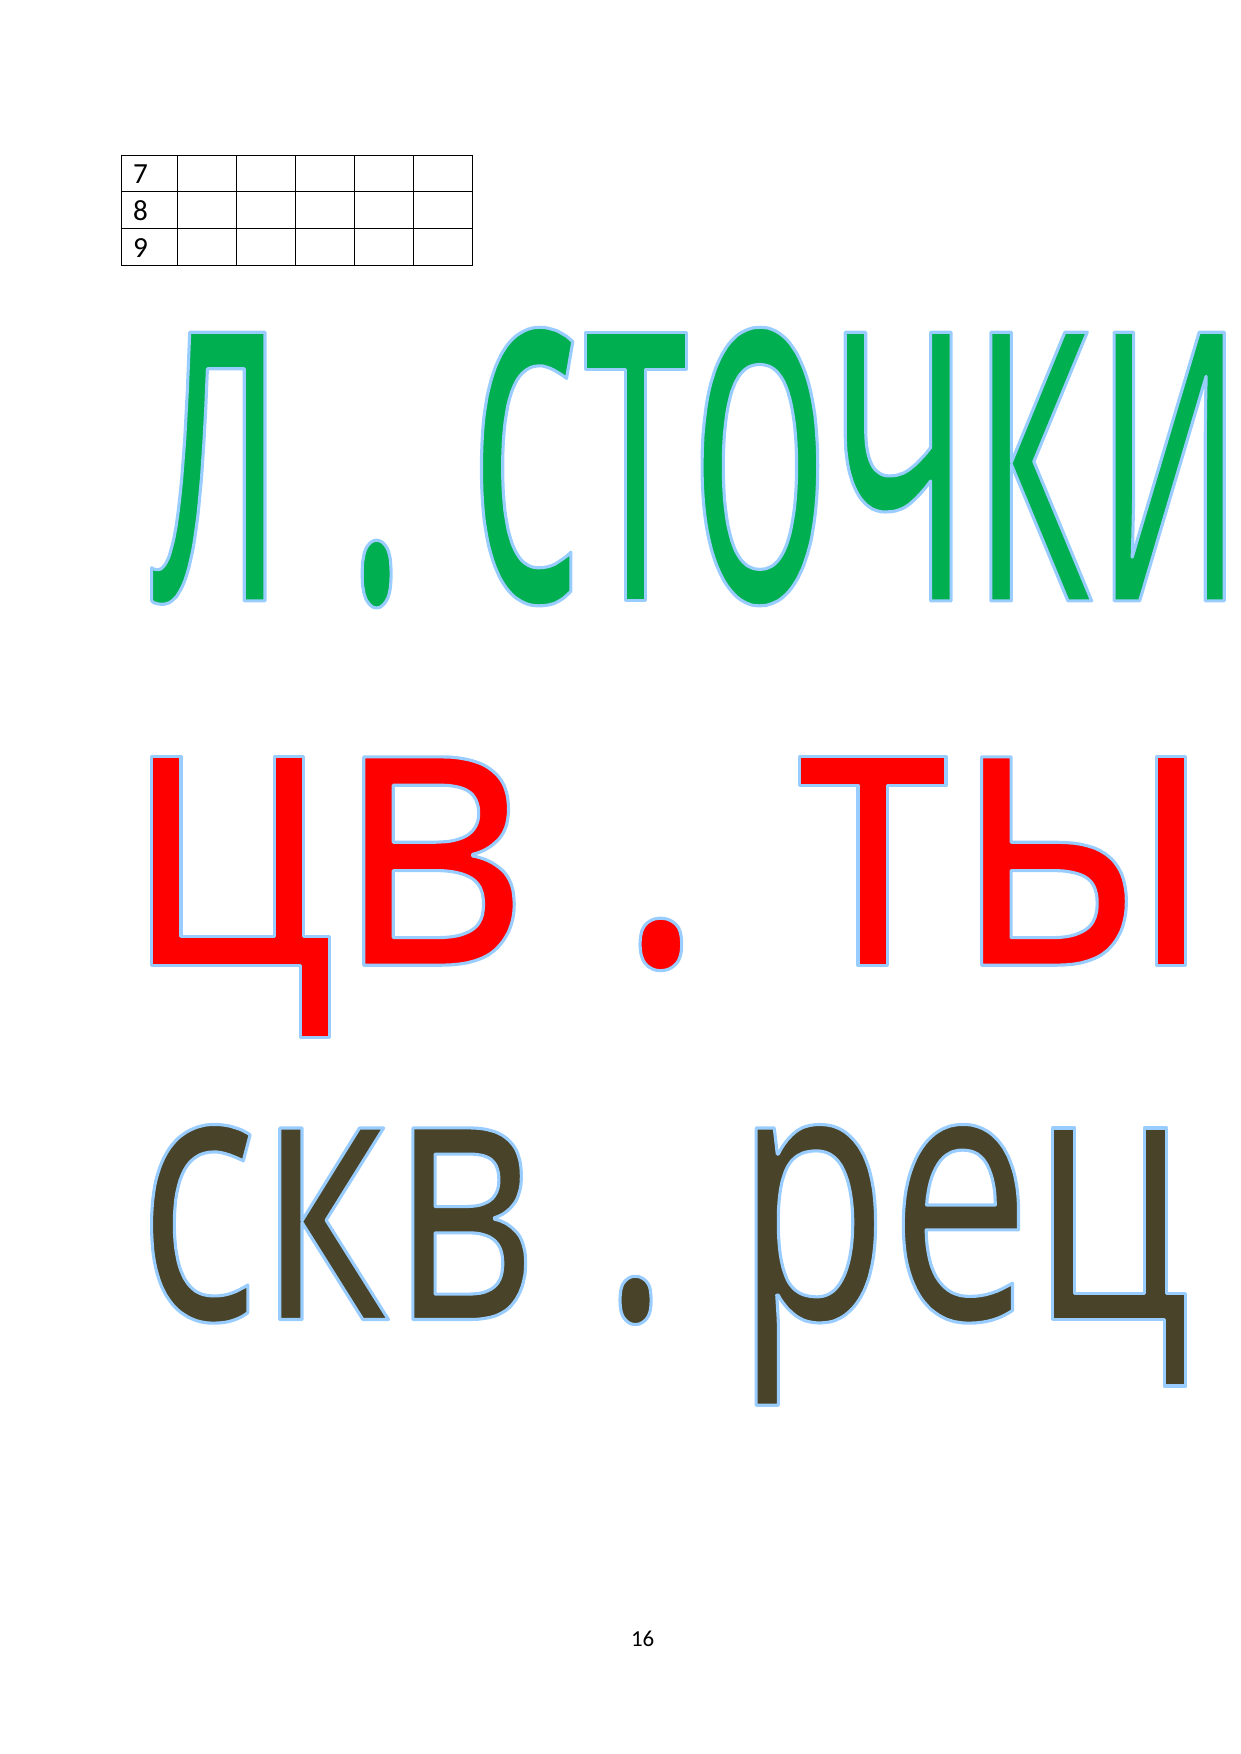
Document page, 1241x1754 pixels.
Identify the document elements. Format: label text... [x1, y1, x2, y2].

table_cell [355, 156, 413, 191]
table_cell 7 [122, 156, 177, 191]
table_cell [296, 192, 354, 228]
table_cell 8 [122, 192, 177, 228]
table_cell [296, 229, 354, 264]
table_cell [414, 156, 472, 191]
table_cell [178, 156, 236, 191]
table_cell [355, 229, 413, 264]
table_cell [355, 192, 413, 228]
table_cell [414, 192, 472, 228]
table_cell [237, 192, 295, 228]
table_cell [237, 229, 295, 264]
table_cell [178, 192, 236, 228]
table_cell [414, 229, 472, 264]
table_cell [178, 229, 236, 264]
table_cell [296, 156, 354, 191]
table_cell [237, 156, 295, 191]
table_cell 9 [122, 229, 177, 264]
